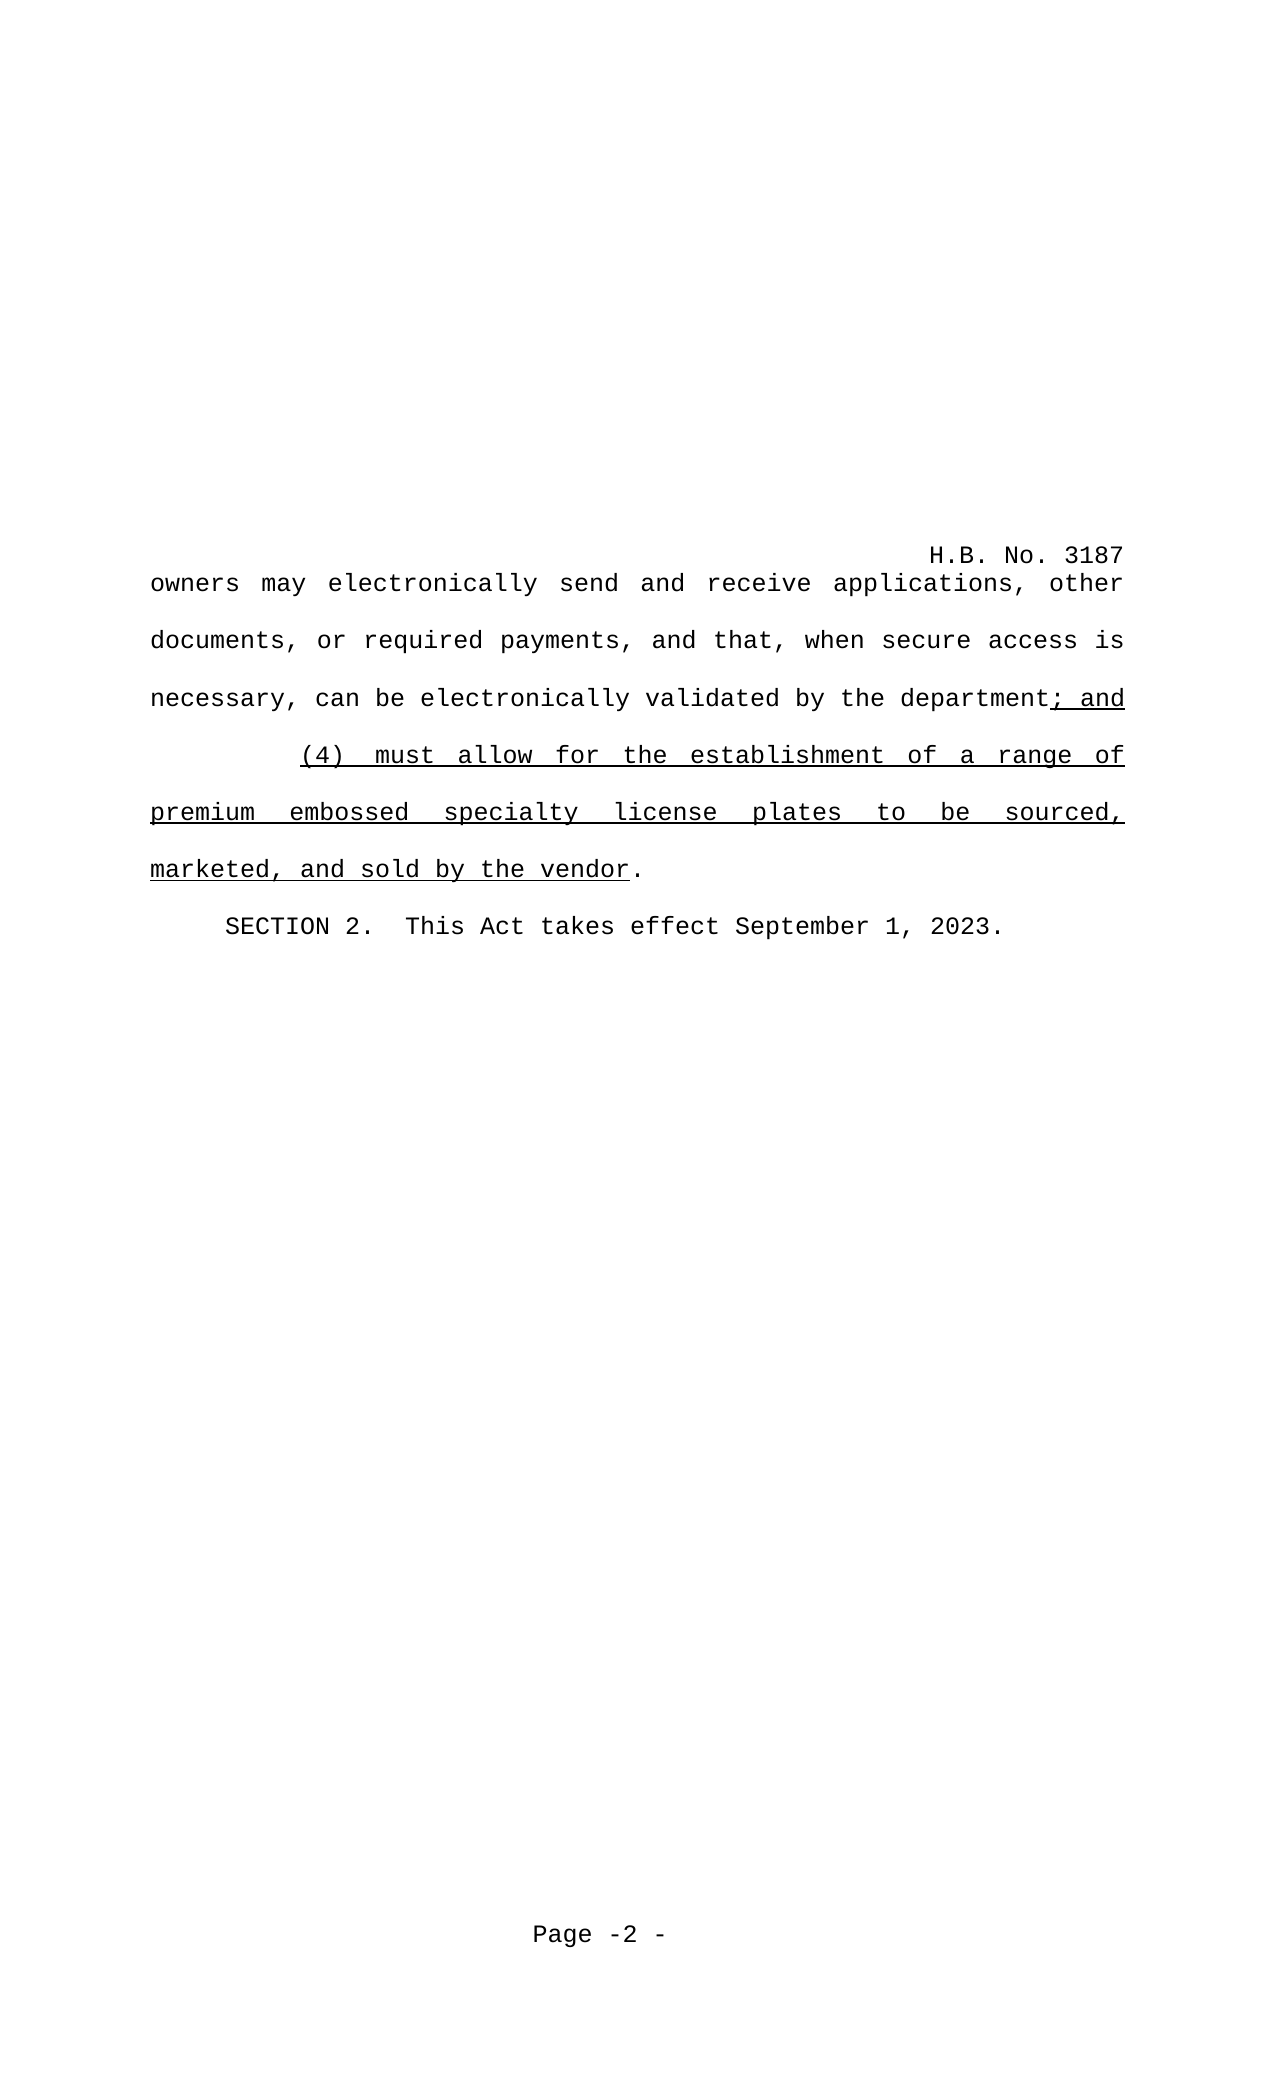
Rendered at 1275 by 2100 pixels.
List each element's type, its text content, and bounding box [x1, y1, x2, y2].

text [150, 571, 1125, 713]
text (4) must allow for the establishment of a range of premium embossed specialty license plates to be sourced, marketed, and sold by the vendor. [150, 742, 1125, 822]
text SECTION 2. This Act takes effect September 1, 2023. [150, 913, 1125, 942]
text (4) must allow for the establishment of a range of premium embossed specialty license plates to be sourced, marketed, and sold by the vendor. [150, 824, 1125, 885]
